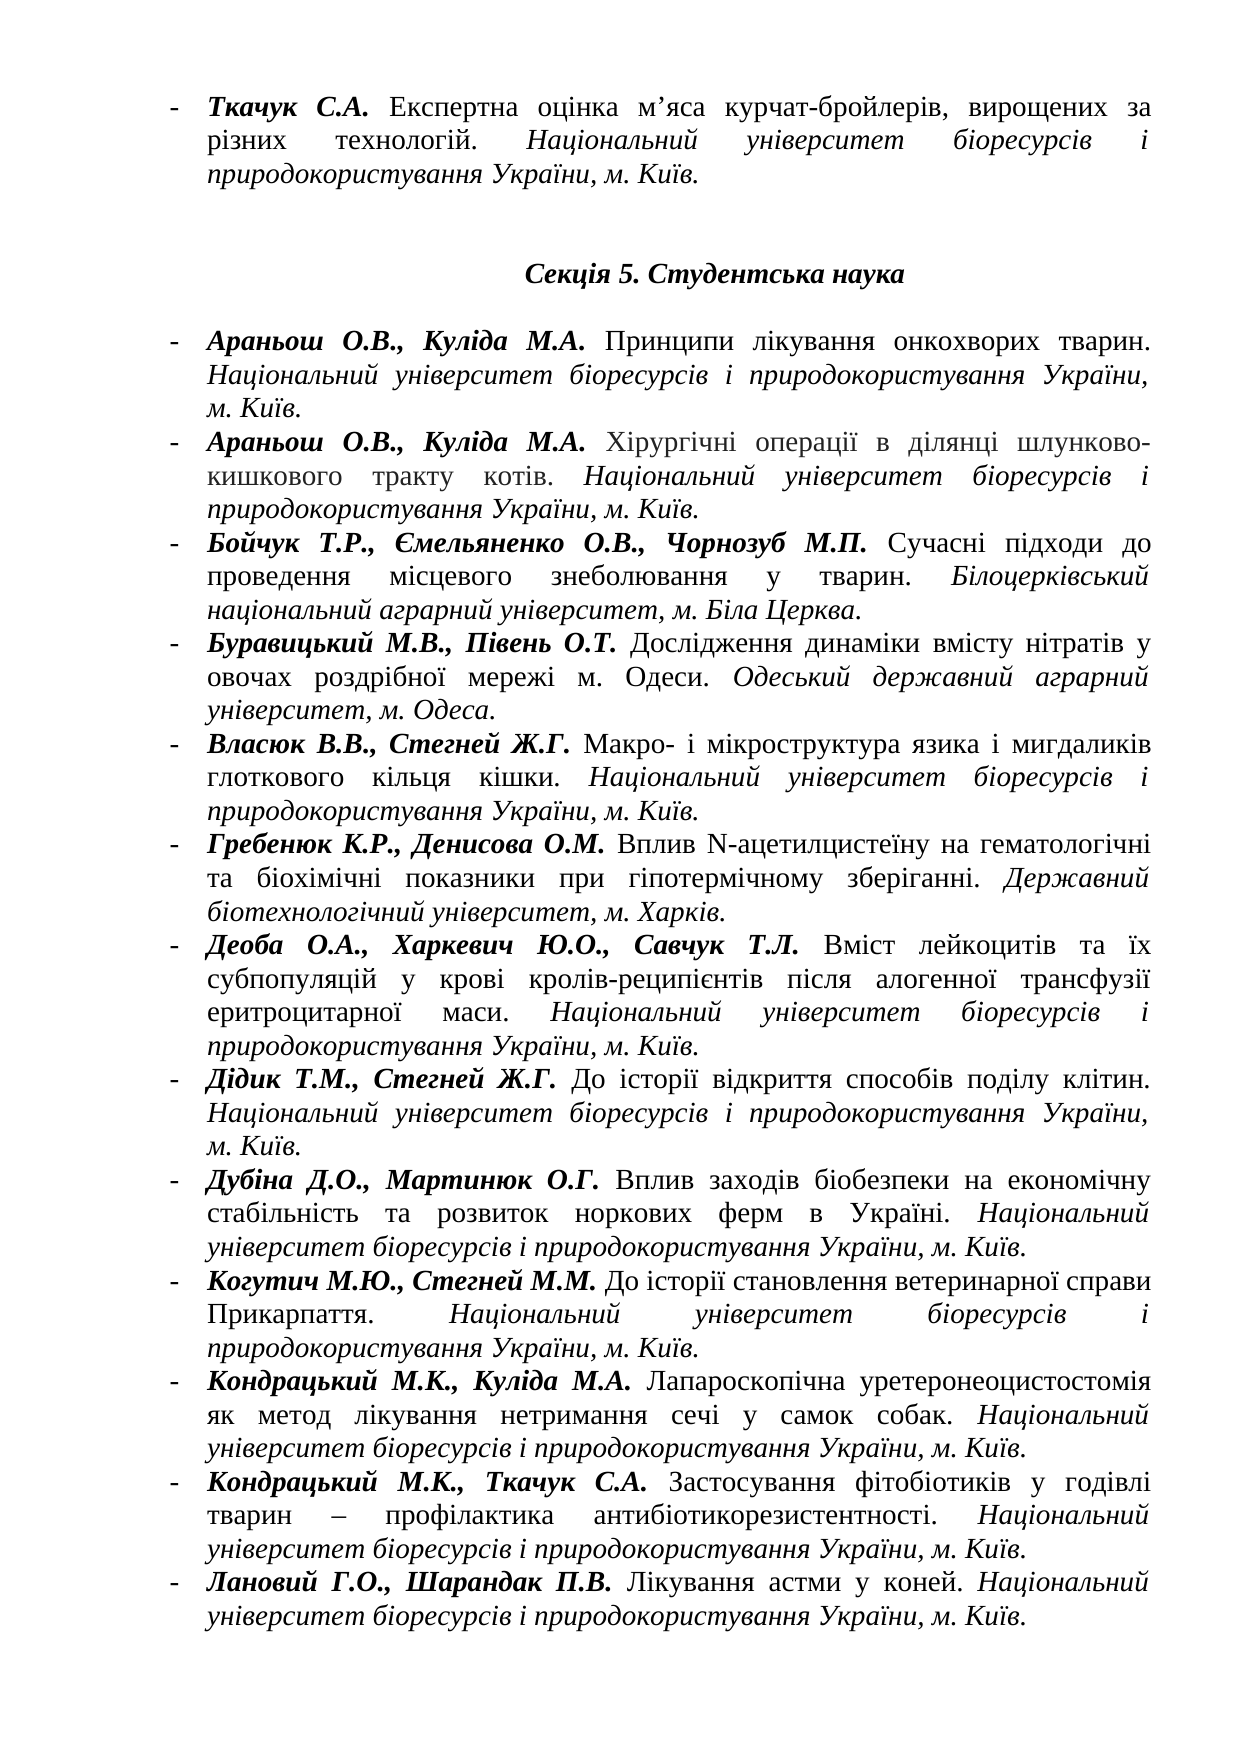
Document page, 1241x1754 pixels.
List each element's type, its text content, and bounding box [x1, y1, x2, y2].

list Буравицький М.В., Півень О.Т. Дослідження динаміки вмісту нітратів у овочах роздрібної мережі м. Одеси. Одеський державний аграрний університет, м. Одеса. [169, 625, 1152, 726]
list Араньош О.В., Куліда М.А. Принципи лікування онкохворих тварин. Національний університет біоресурсів і природокористування України, м. Київ. [169, 323, 1152, 424]
list Власюк В.В., Стегней Ж.Г. Макро- і мікроструктура язика і мигдаликів глоткового кільця кішки. Національний університет біоресурсів і природокористування України, м. Київ. [169, 726, 1152, 827]
list Деоба О.А., Харкевич Ю.О., Савчук Т.Л. Вміст лейкоцитів та їх субпопуляцій у крові кролів-реципієнтів після алогенної трансфузії еритроцитарної маси. Національний університет біоресурсів і природокористування України, м. Київ. [169, 927, 1152, 1061]
list Бойчук Т.Р., Ємельяненко О.В., Чорнозуб М.П. Сучасні підходи до проведення місцевого знеболювання у тварин. Білоцерківський національний аграрний університет, м. Біла Церква. [169, 525, 1152, 625]
list Лановий Г.О., Шарандак П.В. Лікування астми у коней. Національний університет біоресурсів і природокористування України, м. Київ. [169, 1564, 1152, 1632]
list Дідик Т.М., Стегней Ж.Г. До історії відкриття способів поділу клітин. Національний університет біоресурсів і природокористування України, м. Київ. [169, 1061, 1152, 1162]
list Ткачук С.А. Експертна оцінка м’яса курчат-бройлерів, вирощених за різних технологій. Національний університет біоресурсів і природокористування України, м. Київ. [169, 89, 1152, 189]
text Секція 5. Студентська наука [207, 256, 1152, 290]
list Когутич М.Ю., Стегней М.М. До історії становлення ветеринарної справи Прикарпаття. Національний університет біоресурсів і природокористування України, м. Київ. [169, 1263, 1152, 1363]
list Араньош О.В., Куліда М.А. Хірургічні операції в ділянці шлунково-кишкового тракту котів. Національний університет біоресурсів і природокористування України, м. Київ. [169, 424, 1152, 525]
list Гребенюк К.Р., Денисова О.М. Вплив N-ацетилцистеїну на гематологічні та біохімічні показники при гіпотермічному зберіганні. Державний біотехнологічний університет, м. Харків. [169, 827, 1152, 927]
list Дубіна Д.О., Мартинюк О.Г. Вплив заходів біобезпеки на економічну стабільність та розвиток норкових ферм в Україні. Національний університет біоресурсів і природокористування України, м. Київ. [169, 1162, 1152, 1263]
list Кондрацький М.К., Ткачук С.А. Застосування фітобіотиків у годівлі тварин – профілактика антибіотикорезистентності. Національний університет біоресурсів і природокористування України, м. Київ. [169, 1464, 1152, 1564]
list Кондрацький М.К., Куліда М.А. Лапароскопічна уретеронеоцистостомія як метод лікування нетримання сечі у самок собак. Національний університет біоресурсів і природокористування України, м. Київ. [169, 1363, 1152, 1464]
